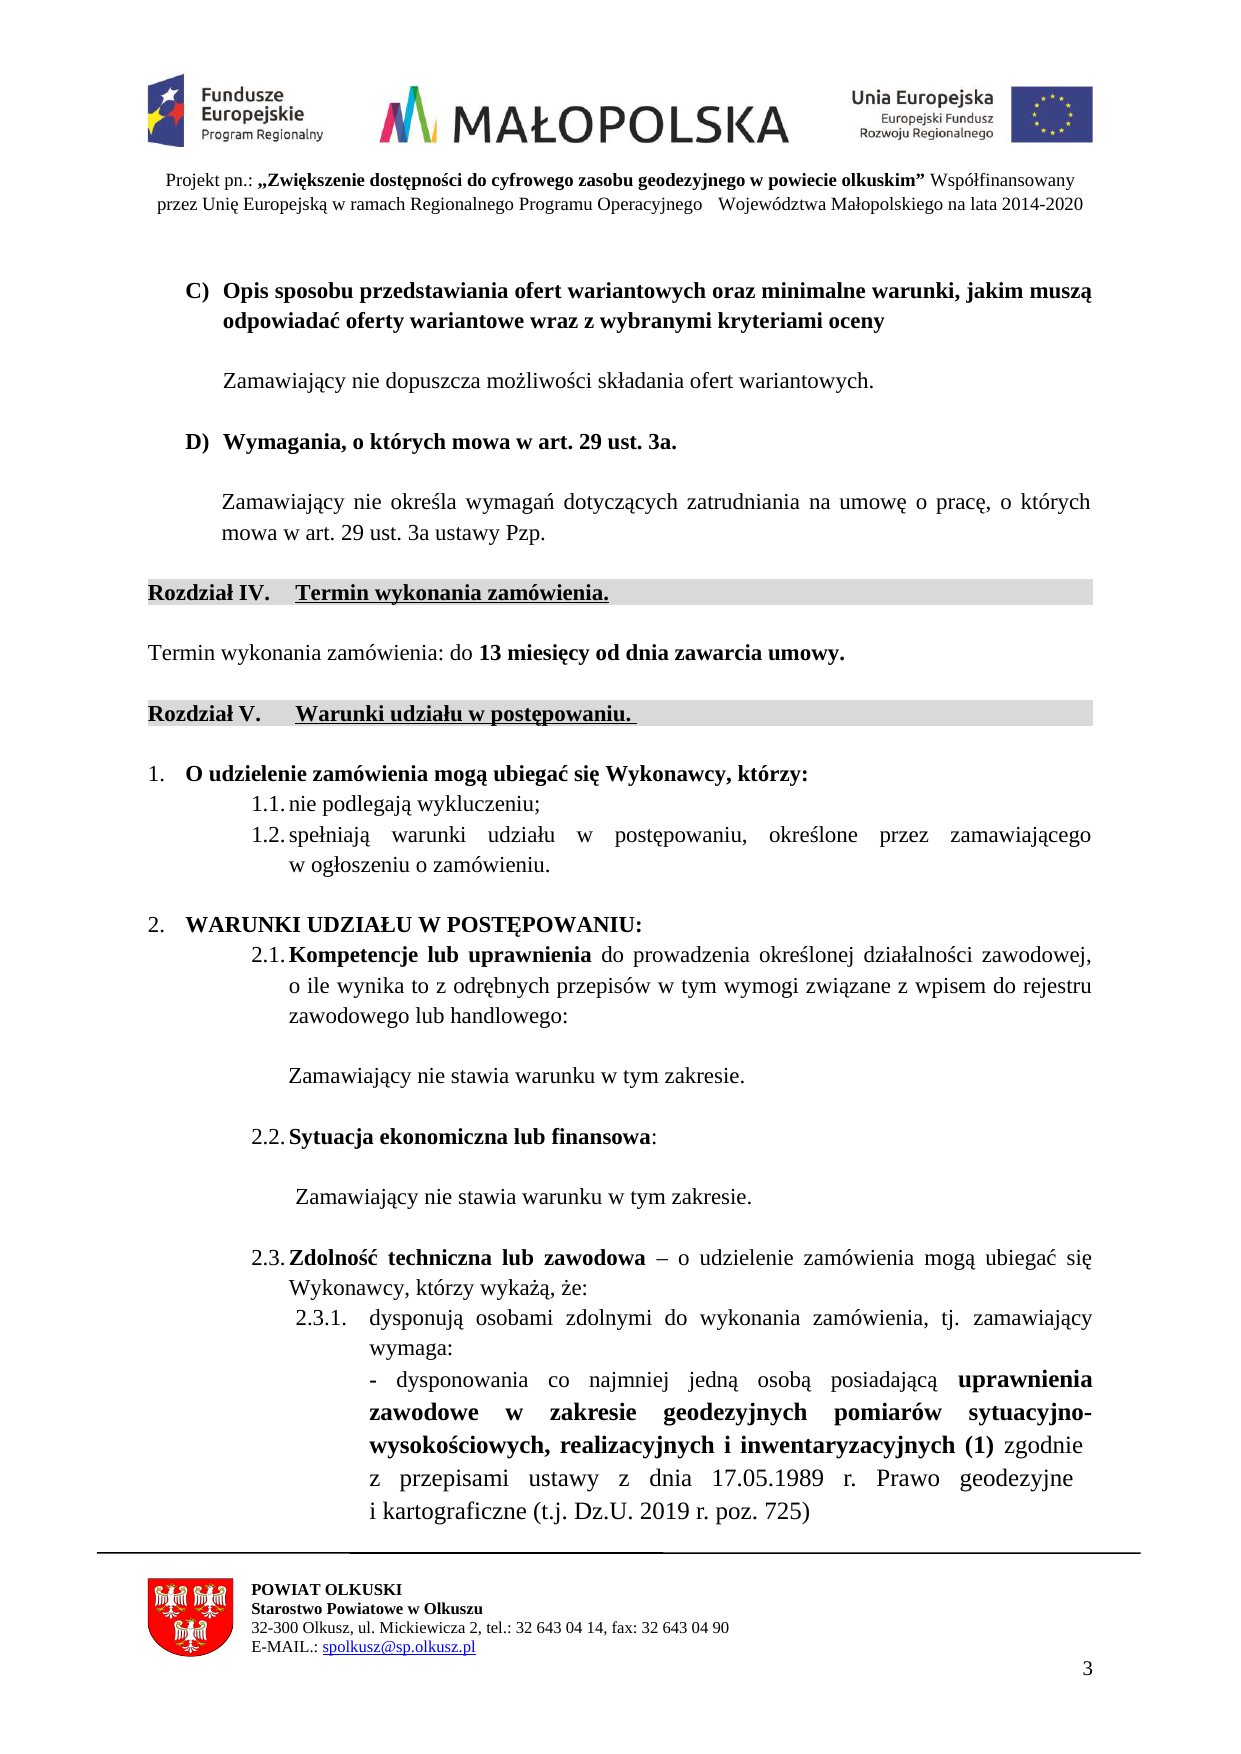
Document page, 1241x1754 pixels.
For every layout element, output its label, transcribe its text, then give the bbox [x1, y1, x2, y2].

text - dysponowania co najmniej jedną osobą posiadającą uprawnienia zawodowe w zakresie geodezyjnych pomiarów sytuacyjno-wysokościowych, realizacyjnych i inwentaryzacyjnych (1) zgodnie z przepisami ustawy z dnia 17.05.1989 r. Prawo geodezyjne i kartograficzne (t.j. Dz.U. 2019 r. poz. 725) [369, 1364, 1093, 1398]
text Zamawiający nie dopuszcza możliwości składania ofert wariantowych. [223, 367, 1093, 394]
list Wymagania, o których mowa w art. 29 ust. 3a. [185, 428, 1093, 454]
text Rozdział IV. Termin wykonania zamówienia. [148, 579, 1093, 605]
text Termin wykonania zamówienia: do 13 miesięcy od dnia zawarcia umowy. [148, 639, 1093, 666]
list dysponują osobami zdolnymi do wykonania zamówienia, tj. zamawiający wymaga: [295, 1304, 1093, 1361]
list spełniają warunki udziału w postępowaniu, określone przez zamawiającego w ogłoszeniu o zamówieniu. [251, 821, 1093, 877]
list WARUNKI UDZIAŁU W POSTĘPOWANIU: [148, 911, 1093, 938]
list O udzielenie zamówienia mogą ubiegać się Wykonawcy, którzy: [148, 760, 1093, 787]
list Sytuacja ekonomiczna lub finansowa: [251, 1123, 1093, 1149]
list Opis sposobu przedstawiania ofert wariantowych oraz minimalne warunki, jakim muszą odpowiadać oferty wariantowe wraz z wybranymi kryteriami oceny [185, 277, 1093, 333]
list Zdolność techniczna lub zawodowa – o udzielenie zamówienia mogą ubiegać się Wykonawcy, którzy wykażą, że: [251, 1243, 1093, 1300]
text Zamawiający nie stawia warunku w tym zakresie. [185, 1062, 1093, 1089]
text Zamawiający nie określa wymagań dotyczących zatrudniania na umowę o pracę, o których mowa w art. 29 ust. 3a ustawy Pzp. [221, 488, 1093, 545]
text - dysponowania co najmniej jedną osobą posiadającą uprawnienia zawodowe w zakresie geodezyjnych pomiarów sytuacyjno-wysokościowych, realizacyjnych i inwentaryzacyjnych (1) zgodnie z przepisami ustawy z dnia 17.05.1989 r. Prawo geodezyjne i kartograficzne (t.j. Dz.U. 2019 r. poz. 725) [369, 1426, 1093, 1525]
text Zamawiający nie stawia warunku w tym zakresie. [224, 1183, 1093, 1209]
text Rozdział V. Warunki udziału w postępowaniu. [148, 700, 1093, 726]
list Kompetencje lub uprawnienia do prowadzenia określonej działalności zawodowej, o ile wynika to z odrębnych przepisów w tym wymogi związane z wpisem do rejestru zawodowego lub handlowego: [251, 941, 1093, 1028]
list nie podlegają wykluczeniu; [251, 790, 1093, 817]
